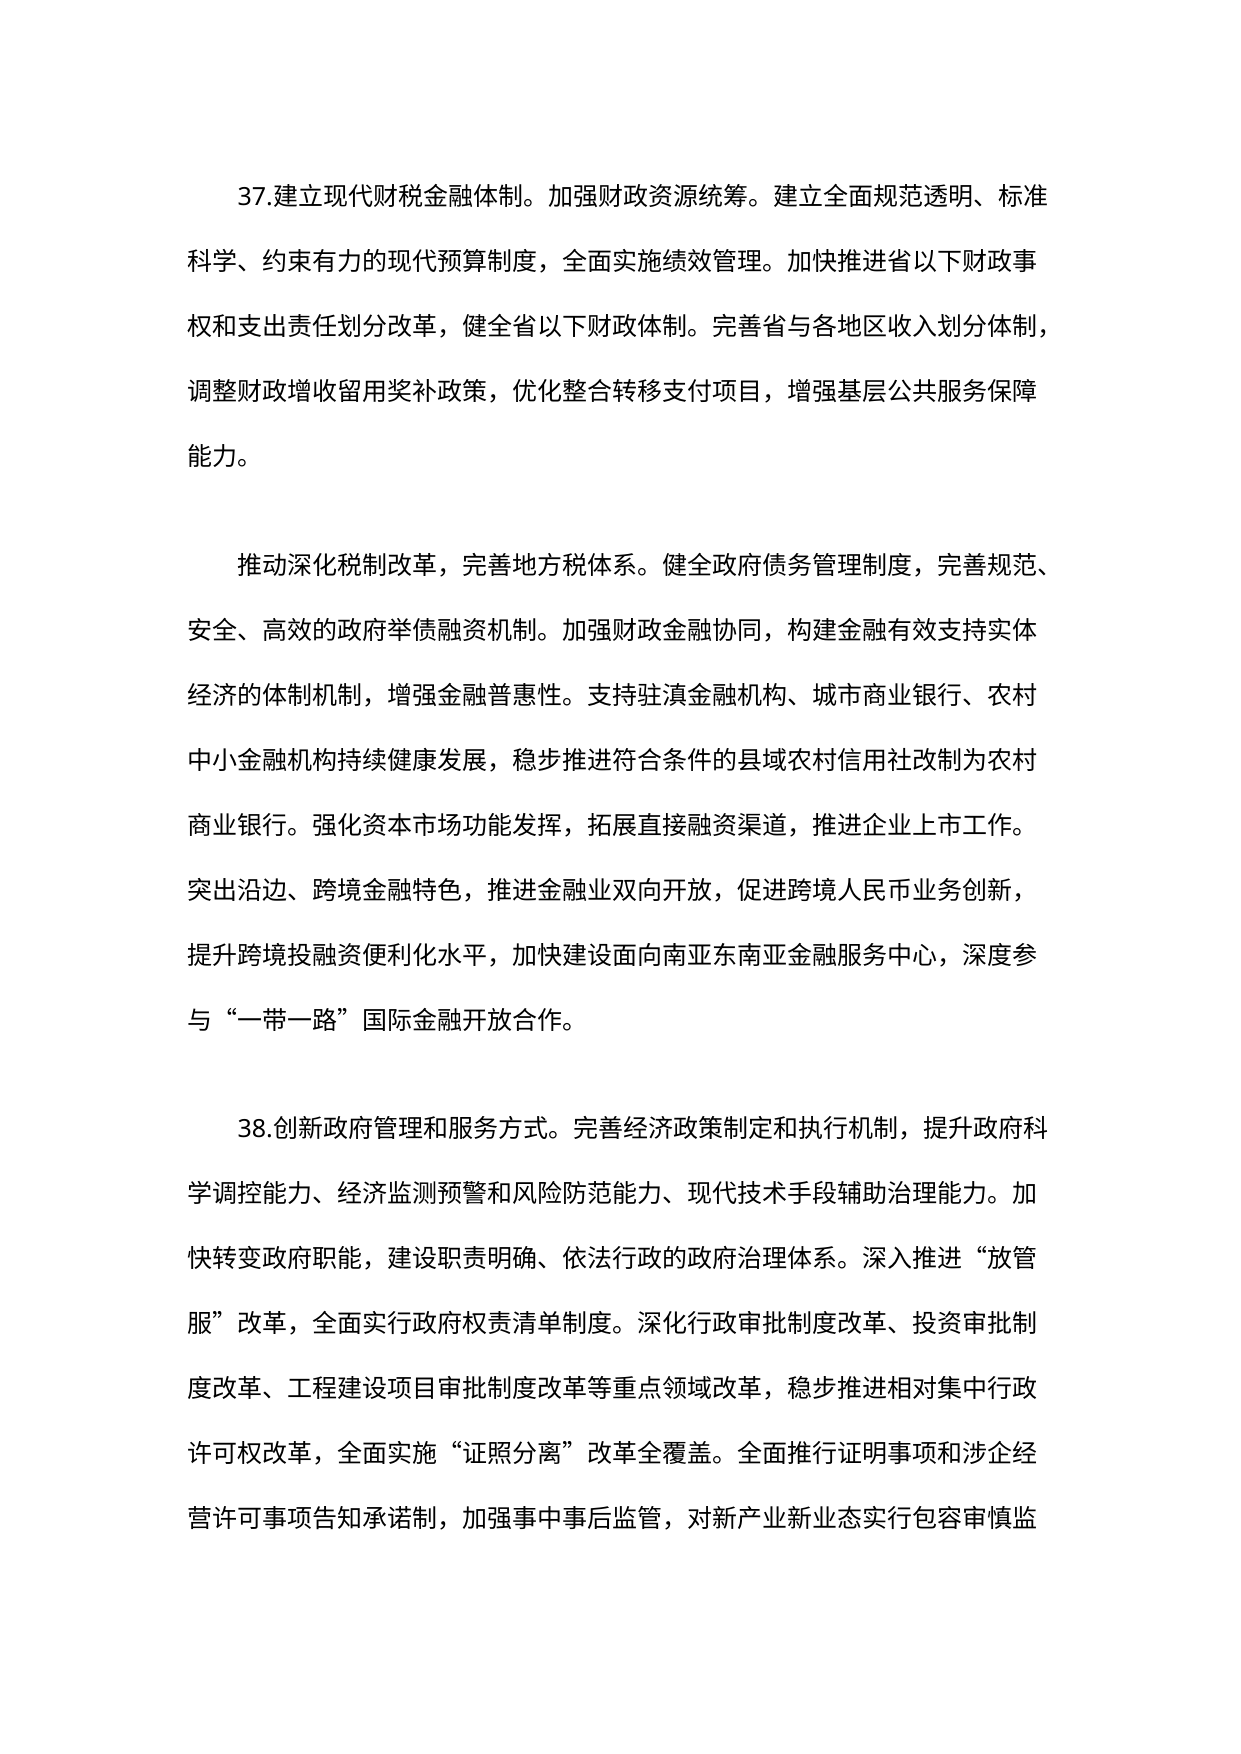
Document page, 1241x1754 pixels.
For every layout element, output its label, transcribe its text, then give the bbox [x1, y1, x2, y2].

text 推动深化税制改革，完善地方税体系。健全政府债务管理制度，完善规范、安全、高效的政府举债融资机制。加强财政金融协同，构建金融有效支持实体经济的体制机制，增强金融普惠性。支持驻滇金融机构、城市商业银行、农村中小金融机构持续健康发展，稳步推进符合条件的县域农村信用社改制为农村商业银行。强化资本市场功能发挥，拓展直接融资渠道，推进企业上市工作。突出沿边、跨境金融特色，推进金融业双向开放，促进跨境人民币业务创新，提升跨境投融资便利化水平，加快建设面向南亚东南亚金融服务中心，深度参与“一带一路”国际金融开放合作。 [187, 531, 1053, 1051]
text 37.建立现代财税金融体制。加强财政资源统筹。建立全面规范透明、标准科学、约束有力的现代预算制度，全面实施绩效管理。加快推进省以下财政事权和支出责任划分改革，健全省以下财政体制。完善省与各地区收入划分体制，调整财政增收留用奖补政策，优化整合转移支付项目，增强基层公共服务保障能力。 [187, 162, 1053, 487]
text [187, 1094, 1053, 1549]
